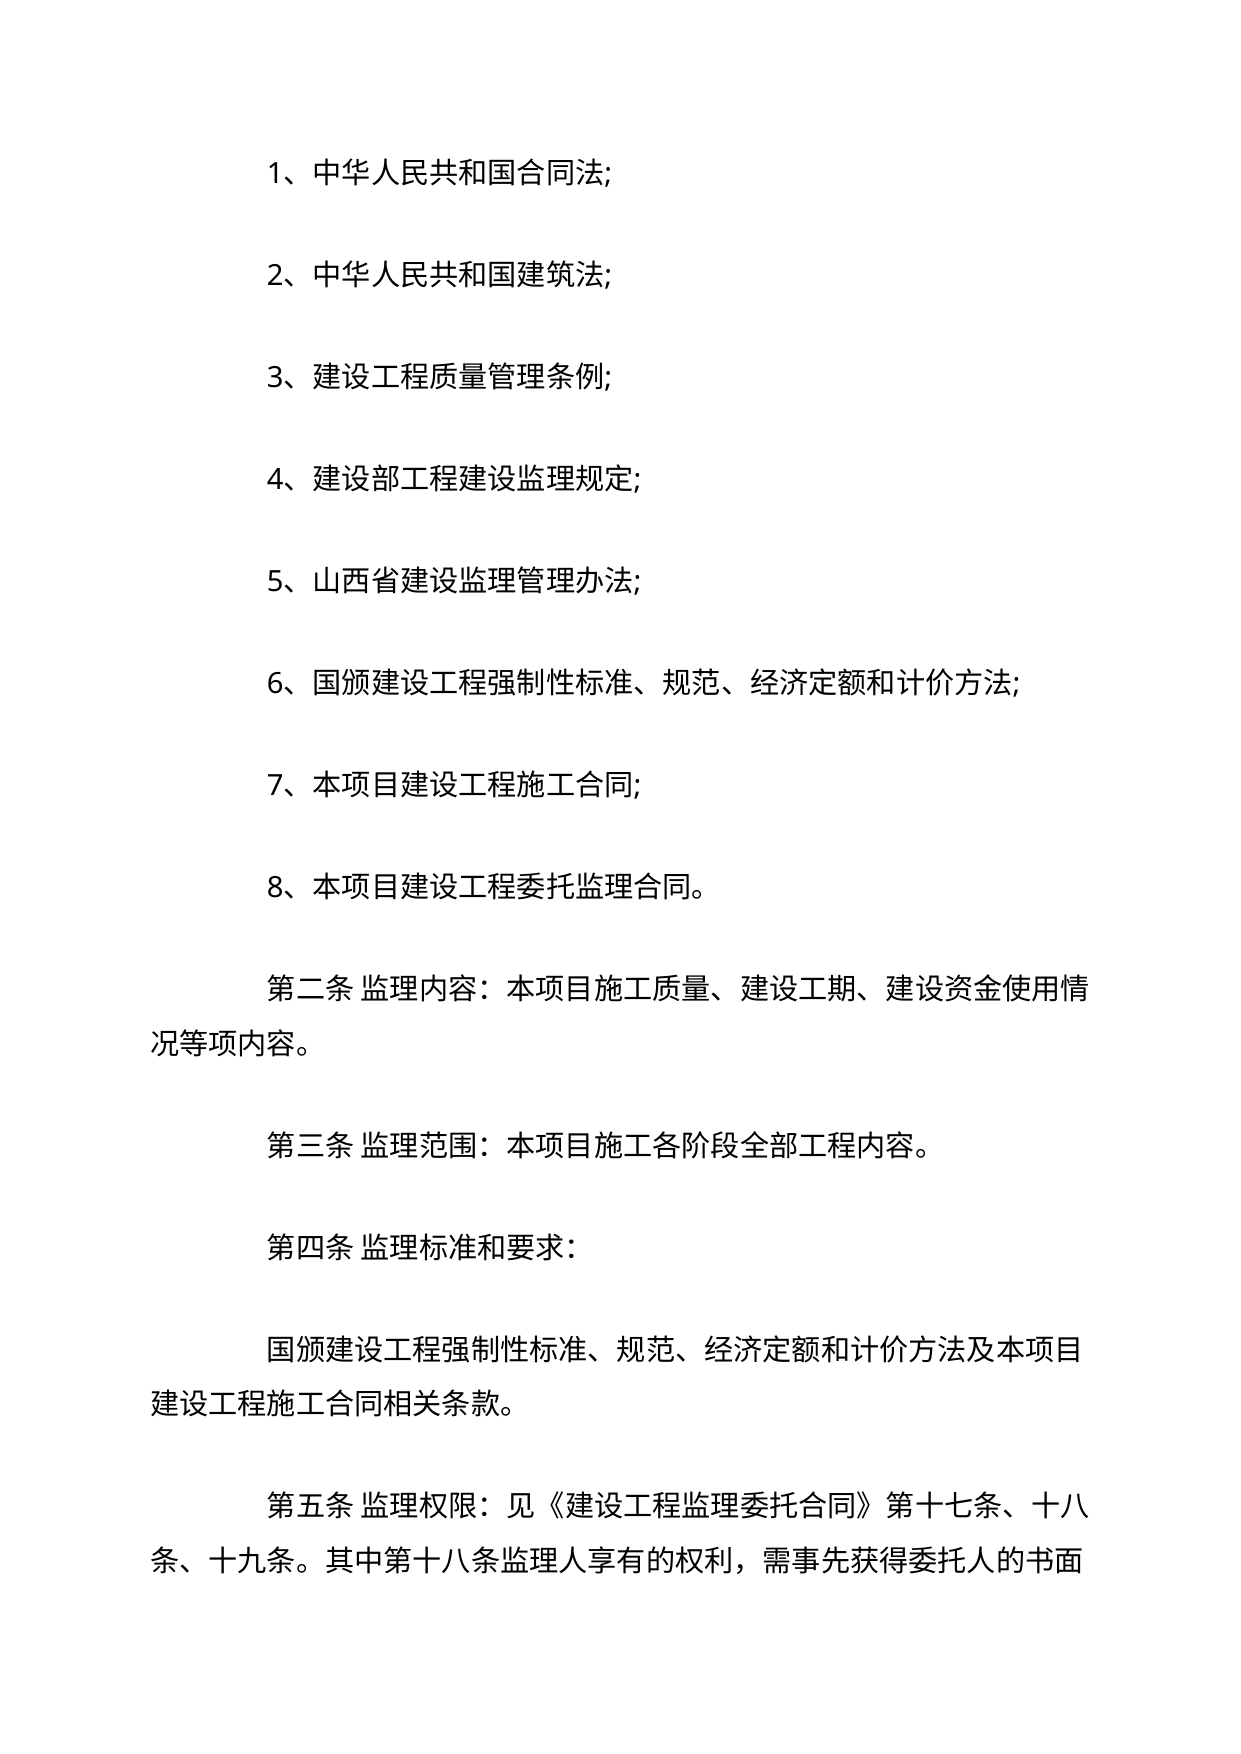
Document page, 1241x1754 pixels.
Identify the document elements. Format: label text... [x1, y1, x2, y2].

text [150, 1483, 1090, 1580]
text 2、中华人民共和国建筑法; [150, 252, 1090, 294]
text 7、本项目建设工程施工合同; [150, 762, 1090, 804]
text 8、本项目建设工程委托监理合同。 [150, 864, 1090, 906]
text 第三条 监理范围：本项目施工各阶段全部工程内容。 [150, 1122, 1090, 1165]
text 4、建设部工程建设监理规定; [150, 456, 1090, 498]
text 第二条 监理内容：本项目施工质量、建设工期、建设资金使用情况等项内容。 [150, 966, 1090, 1063]
text 第四条 监理标准和要求： [150, 1224, 1090, 1267]
text 国颁建设工程强制性标准、规范、经济定额和计价方法及本项目建设工程施工合同相关条款。 [150, 1326, 1090, 1423]
text 1、中华人民共和国合同法; [150, 150, 1090, 192]
text 6、国颁建设工程强制性标准、规范、经济定额和计价方法; [150, 660, 1090, 702]
text 5、山西省建设监理管理办法; [150, 558, 1090, 600]
text 3、建设工程质量管理条例; [150, 354, 1090, 396]
